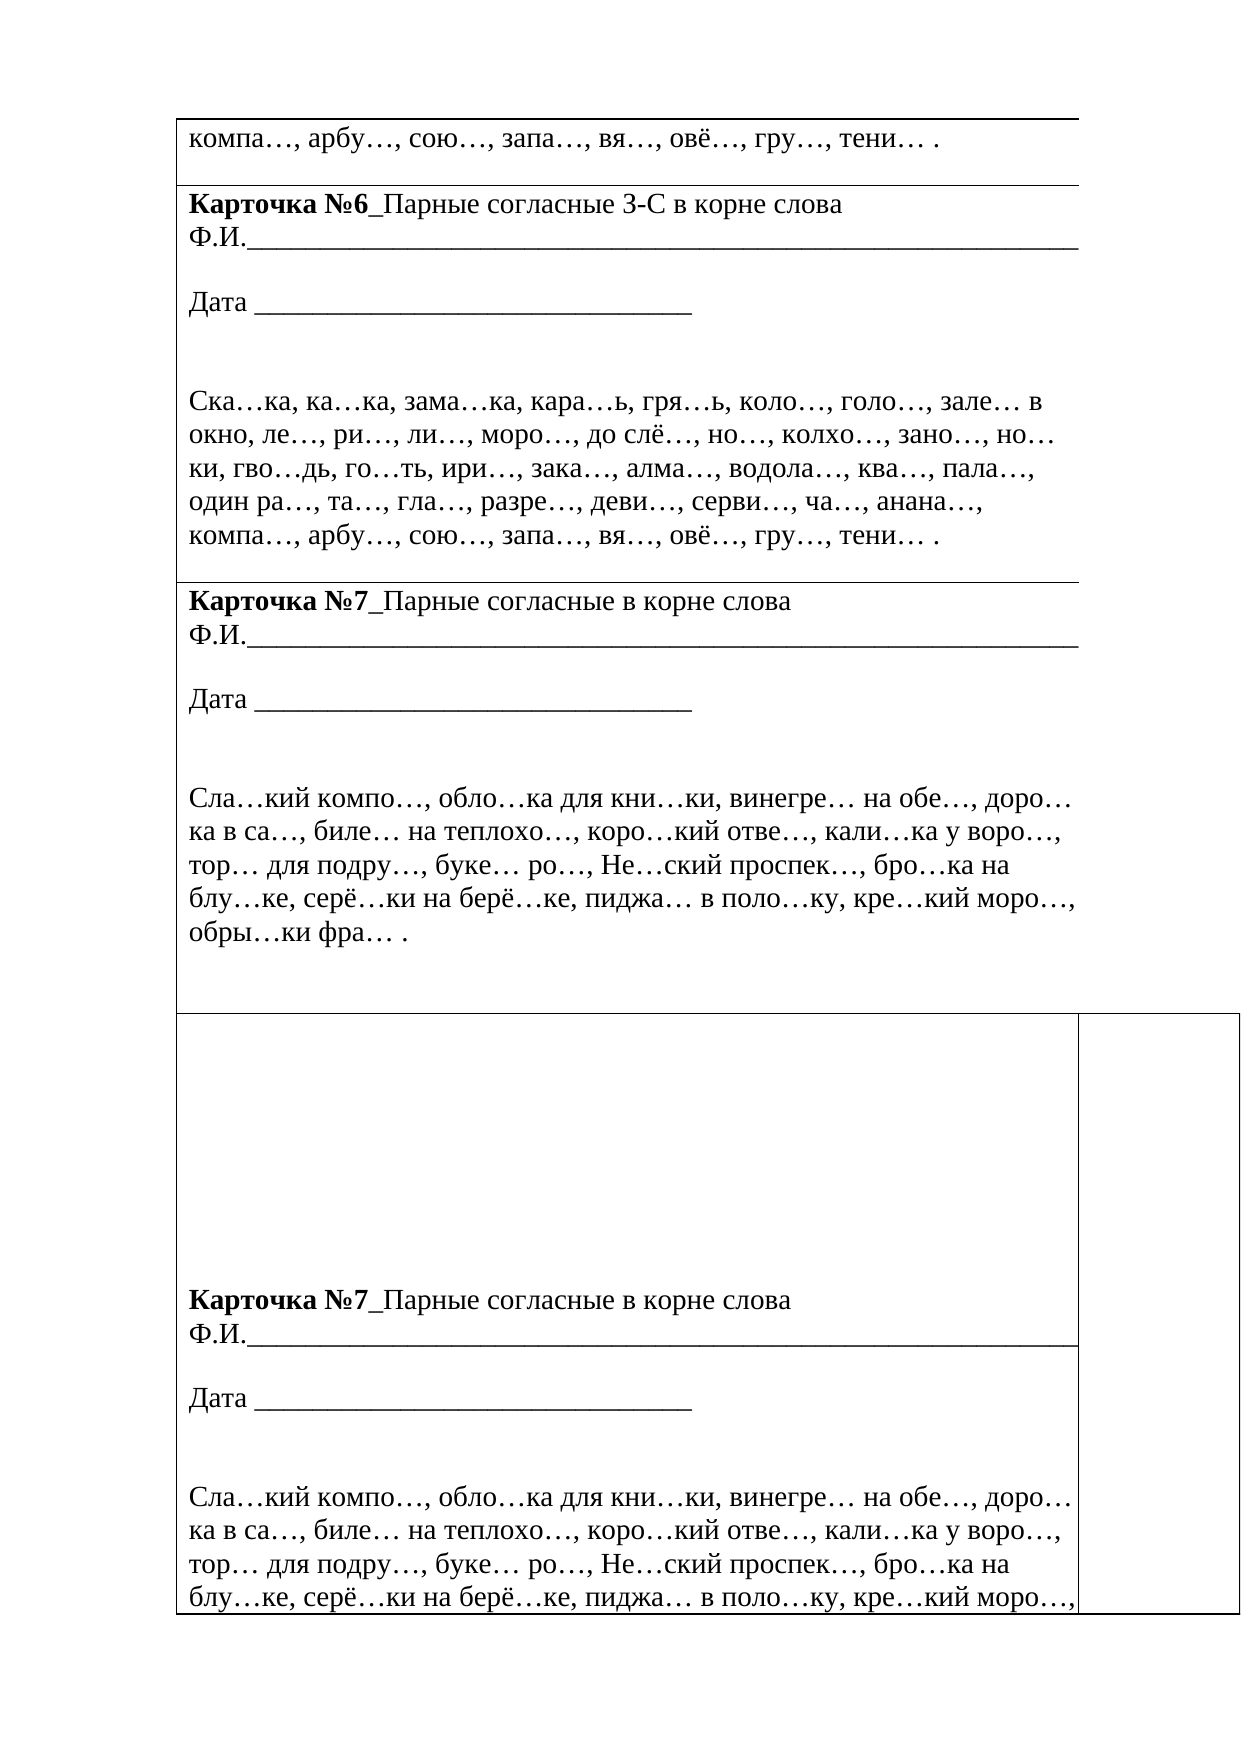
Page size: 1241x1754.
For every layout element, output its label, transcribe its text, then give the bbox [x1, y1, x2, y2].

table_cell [177, 1014, 1078, 1613]
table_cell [177, 120, 1078, 184]
table_cell [1079, 1014, 1239, 1613]
